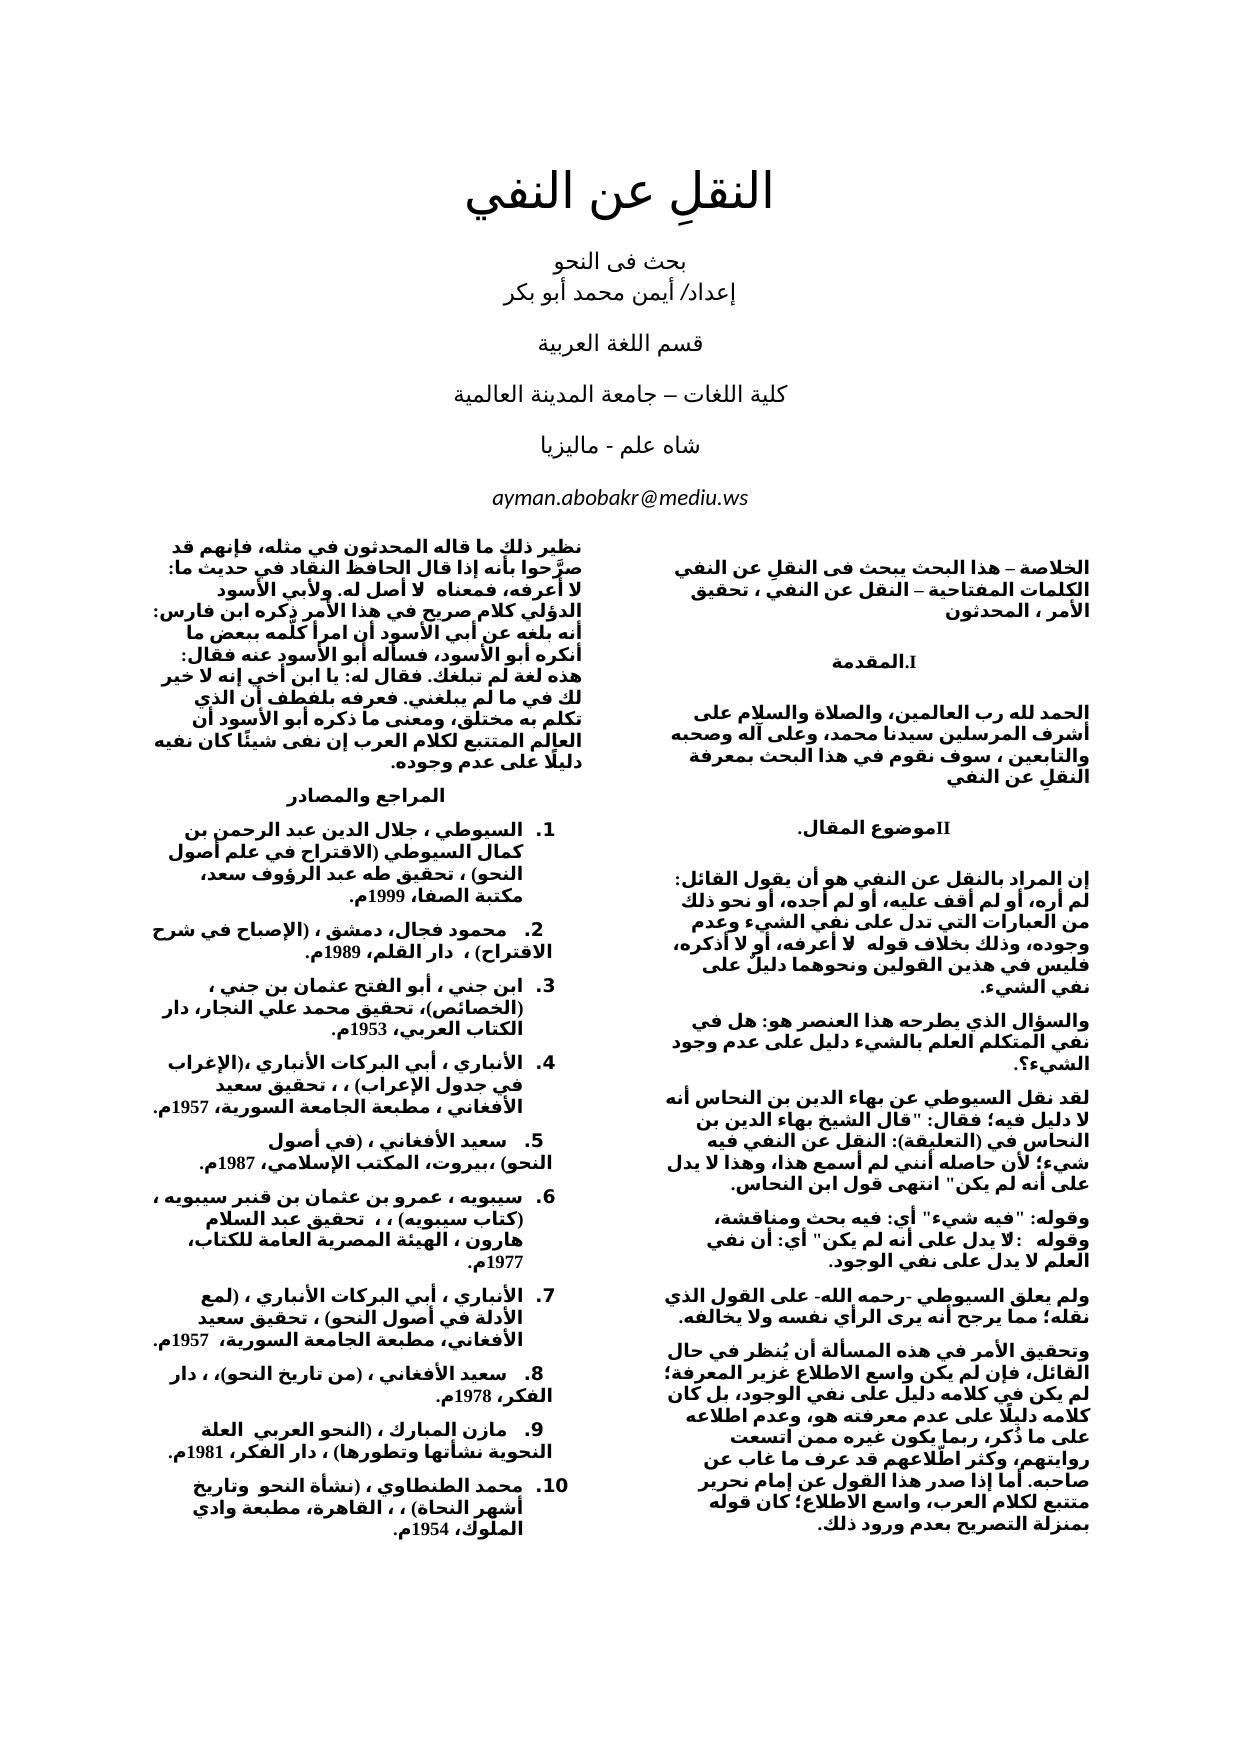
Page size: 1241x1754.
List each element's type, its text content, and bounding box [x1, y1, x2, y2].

list سيبويه ، عمرو بن عثمان بن قنبر سيبويه ، (كتاب سيبويه) ، ، تحقيق عبد السلام هارون ، الهيئة المصرية العامة للكتاب، 1977م. [150, 1186, 535, 1272]
list سعيد الأفغاني ، (من تاريخ النحو)، ، دار الفكر، 1978م. [150, 1363, 553, 1406]
text وقوله: "فيه شيء" أي: فيه بحث ومناقشة، وقوله: "لا يدل على أنه لم يكن" أي: أن نفي العلم لا يدل على نفي الوجود. [658, 1207, 1090, 1272]
text وتحقيق الأمر في هذه المسألة أن يُنظر في حال القائل، فإن لم يكن واسع الاطلاع غزير المعرفة؛ لم يكن في كلامه دليل على نفي الوجود، بل كان كلامه دليلًا على عدم معرفته هو، وعدم اطلاعه على ما ذُكر، ربما يكون غيره ممن اتسعت روايتهم، وكثر اطّلاعهم قد عرف ما غاب عن صاحبه. أما إذا صدر هذا القول عن إمام نحرير متتبع لكلام العرب، واسع الاطلاع؛ كان قوله بمنزلة التصريح بعدم ورود ذلك. [658, 1340, 1090, 1534]
list الأنباري ، أبي البركات الأنباري ،(الإغراب في جدول الإعراب) ، ، تحقيق سعيد الأفغاني ، مطبعة الجامعة السورية، 1957م. [150, 1052, 535, 1117]
text لقد نقل السيوطي عن بهاء الدين بن النحاس أنه لا دليل فيه؛ فقال: "قال الشيخ بهاء الدين بن النحاس في (التعليقة): النقل عن النفي فيه شيء؛ لأن حاصله أنني لم أسمع هذا، وهذا لا يدل على أنه لم يكن" انتهى قول ابن النحاس. [658, 1087, 1090, 1195]
text إن المراد بالنقل عن النفي هو أن يقول القائل: لم أره، أو لم أقف عليه، أو لم أجده، أو نحو ذلك من العبارات التي تدل على نفي الشيء وعدم وجوده، وذلك بخلاف قوله: لا أعرفه، أو لا أذكره، فليس في هذين القولين ونحوهما دليلٌ على نفي الشيء. [658, 868, 1090, 997]
text المراجع والمصادر [150, 785, 583, 807]
text قسم اللغة العربية [150, 329, 1090, 356]
text بحث فى النحو إعداد/ أيمن محمد أبو بكر [150, 248, 1090, 305]
list محمود فجال، دمشق ، (الإصباح في شرح الاقتراح) ، دار القلم، 1989م. [150, 918, 553, 962]
list الأنباري ، أبي البركات الأنباري ، (لمع الأدلة في أصول النحو) ، تحقيق سعيد الأفغاني، مطبعة الجامعة السورية، 1957م. [150, 1285, 535, 1350]
text .موضوع المقالII [658, 817, 1090, 839]
list سعيد الأفغاني ، (في أصول النحو) ،بيروت، المكتب الإسلامي، 1987م. [150, 1130, 553, 1173]
text الخلاصة – هذا البحث يبحث فى النقلِ عن النفي الكلمات المفتاحية – النقل عن النفي ، تحقيق الأمر ، المحدثون [658, 536, 1090, 622]
list السيوطي ، جلال الدين عبد الرحمن بن كمال السيوطي (الاقتراح في علم أصول النحو) ، تحقيق طه عبد الرؤوف سعد، مكتبة الصفا، 1999م. [150, 819, 535, 906]
list ابن جني ، أبو الفتح عثمان بن جني ، (الخصائص)، تحقيق محمد علي النجار، دار الكتاب العربي، 1953م. [150, 974, 535, 1040]
text ayman.abobakr@mediu.ws [150, 483, 1090, 511]
text الحمد لله رب العالمين، والصلاة والسلام على أشرف المرسلين سيدنا محمد، وعلى آله وصحبه والتابعين ، سوف نقوم في هذا البحث بمعرفة النقلِ عن النفي [658, 702, 1090, 788]
text نظير ذلك ما قاله المحدثون في مثله، فإنهم قد صرَّحوا بأنه إذا قال الحافظ النقاد في حديث ما: لا أعرفه، فمعناه: لا أصل له. ولأبي الأسود الدؤلي كلام صريح في هذا الأمر ذكره ابن فارس: أنه بلغه عن أبي الأسود أن امرأ كلَّمه ببعض ما أنكره أبو الأسود، فسأله أبو الأسود عنه فقال: هذه لغة لم تبلغك. فقال له: يا ابن أخي إنه لا خير لك في ما لم يبلغني. فعرفه بلفطف أن الذي تكلم به مختلق، ومعنى ما ذكره أبو الأسود أن العالم المتتبع لكلام العرب إن نفى شيئًا كان نفيه دليلًا على عدم وجوده. [150, 536, 583, 773]
text والسؤال الذي يطرحه هذا العنصر هو: هل في نفي المتكلم العلم بالشيء دليل على عدم وجود الشيء؟. [658, 1010, 1090, 1074]
text ولم يعلق السيوطي -رحمه الله- على القول الذي نقله؛ مما يرجح أنه يرى الرأي نفسه ولا يخالفه. [658, 1284, 1090, 1328]
list مازن المبارك ، (النحو العربي العلة النحوية نشأتها وتطورها) ، دار الفكر، 1981م. [150, 1419, 553, 1462]
text المقدمة.I [658, 651, 1090, 673]
list محمد الطنطاوي ، (نشأة النحو وتاريخ أشهر النحاة) ، ، القاهرة، مطبعة وادي الملوك، 1954م. [150, 1475, 535, 1540]
text كلية اللغات – جامعة المدينة العالمية [150, 381, 1090, 407]
text النقلِ عن النفي [150, 161, 1090, 219]
text شاه علم - ماليزيا [150, 432, 1090, 458]
